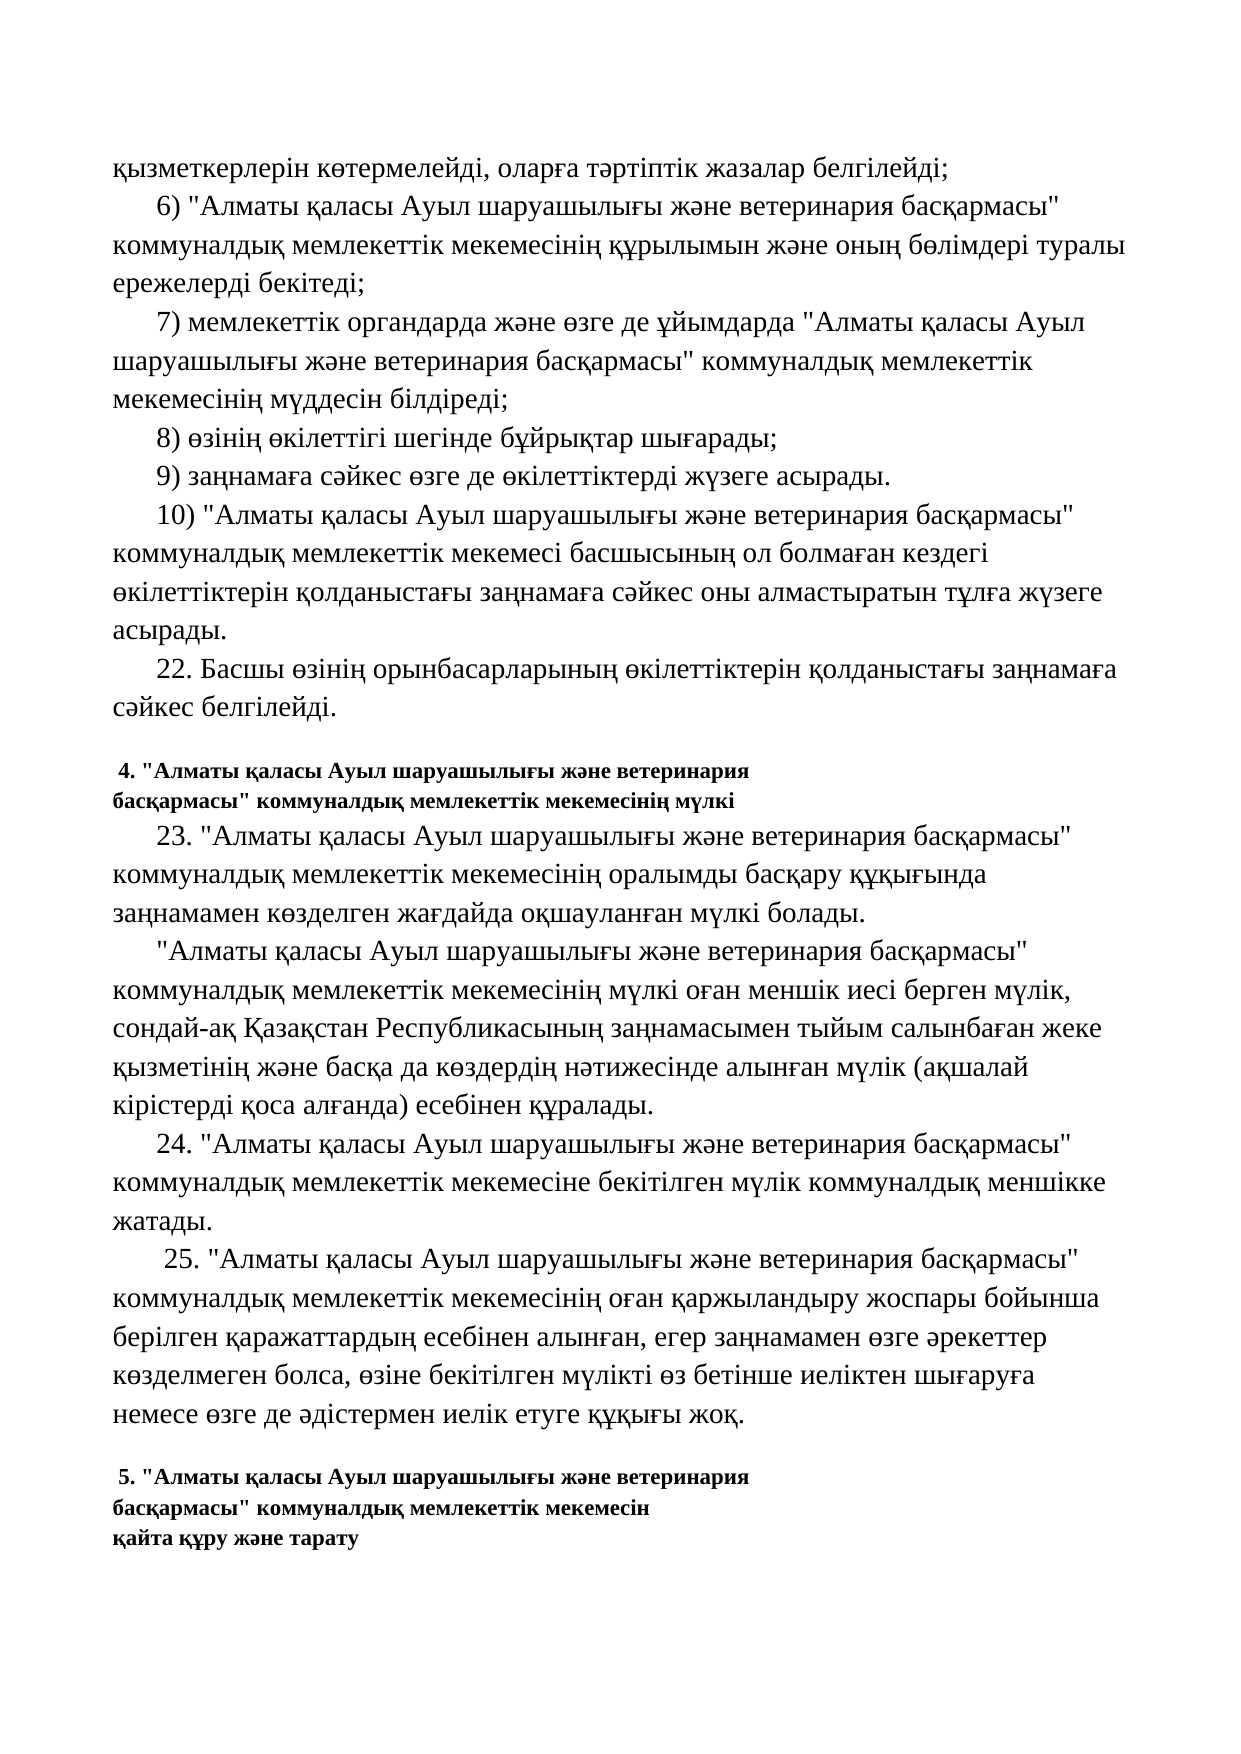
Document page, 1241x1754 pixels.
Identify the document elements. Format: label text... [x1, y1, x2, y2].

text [112, 150, 1128, 753]
text 23. "Алматы қаласы Ауыл шаруашылығы және ветеринария басқармасы" коммуналдық мемлекеттік мекемесінің оралымды басқару құқығында заңнамамен көзделген жағдайда оқшауланған мүлкі болады. "Алматы қаласы Ауыл шаруашылығы және ветеринария басқармасы" коммуналдық мемлекеттік мекемесінің мүлкі оған меншік иесі берген мүлік, сондай-ақ Қазақстан Республикасының заңнамасымен тыйым салынбаған жеке қызметінің және басқа да көздердің нәтижесінде алынған мүлік (ақшалай кірістерді қоса алғанда) есебінен құралады. 24. "Алматы қаласы Ауыл шаруашылығы және ветеринария басқармасы" коммуналдық мемлекеттік мекемесіне бекітілген мүлік коммуналдық меншікке жатады. 25. "Алматы қаласы Ауыл шаруашылығы және ветеринария басқармасы" коммуналдық мемлекеттік мекемесінің оған қаржыландыру жоспары бойынша берілген қаражаттардың есебінен алынған, егер заңнамамен өзге әрекеттер көзделмеген болса, өзіне бекітілген мүлікті өз бетінше иеліктен шығаруға немесе өзге де әдістермен иелік етуге құқығы жоқ. [112, 818, 1128, 1459]
text 4. "Алматы қаласы Ауыл шаруашылығы және ветеринария басқармасы" коммуналдық мемлекеттік мекемесінің мүлкі [112, 757, 1128, 814]
text 5. "Алматы қаласы Ауыл шаруашылығы және ветеринария басқармасы" коммуналдық мемлекеттік мекемесін қайта құру және тарату [112, 1463, 1128, 1550]
